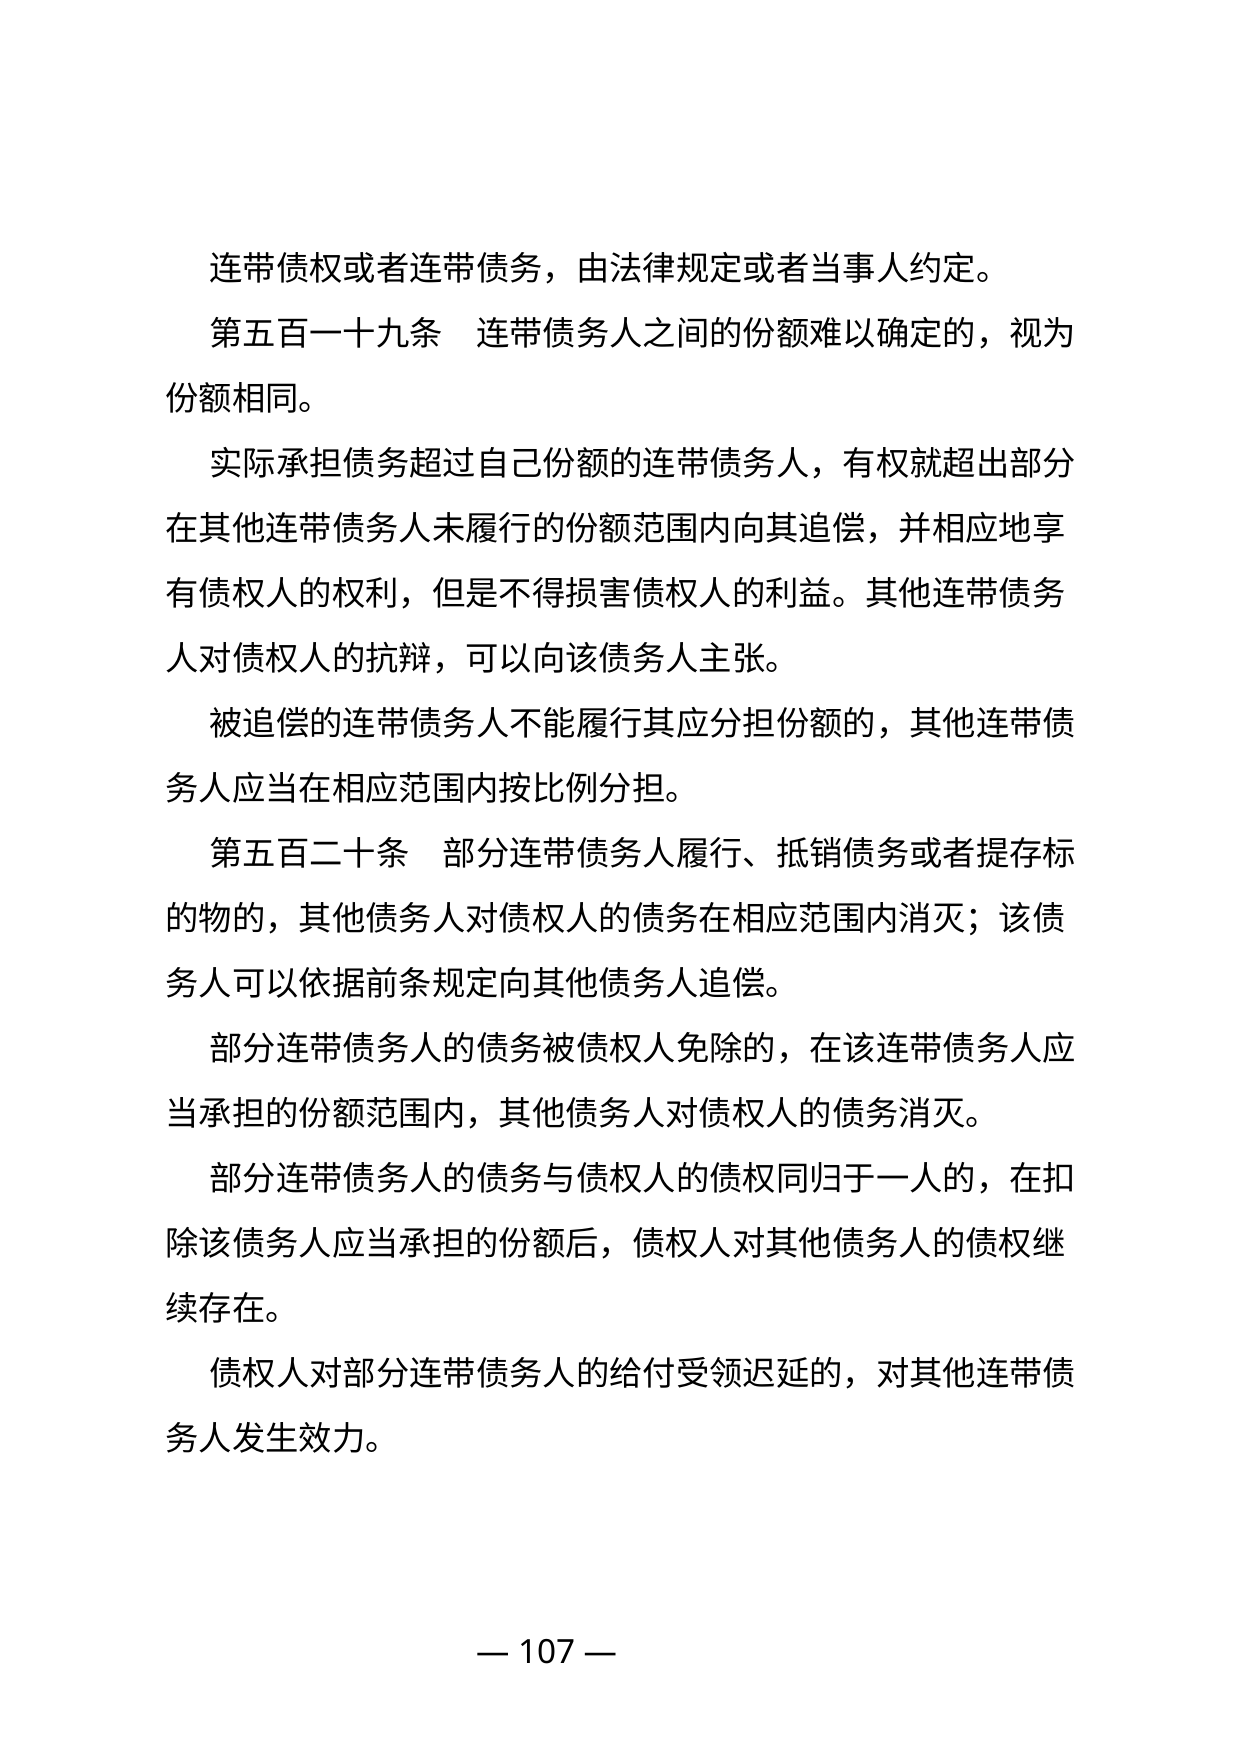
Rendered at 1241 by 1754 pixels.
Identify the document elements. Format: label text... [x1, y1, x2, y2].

text 部分连带债务人的债务被债权人免除的，在该连带债务人应当承担的份额范围内，其他债务人对债权人的债务消灭。 [165, 1013, 1087, 1143]
text 被追偿的连带债务人不能履行其应分担份额的，其他连带债务人应当在相应范围内按比例分担。 [165, 688, 1087, 818]
text 第五百一十九条 连带债务人之间的份额难以确定的，视为份额相同。 [165, 298, 1087, 428]
text 部分连带债务人的债务与债权人的债权同归于一人的，在扣除该债务人应当承担的份额后，债权人对其他债务人的债权继续存在。 [165, 1143, 1087, 1338]
text 第五百二十条 部分连带债务人履行、抵销债务或者提存标的物的，其他债务人对债权人的债务在相应范围内消灭；该债务人可以依据前条规定向其他债务人追偿。 [165, 818, 1087, 1013]
text 连带债权或者连带债务，由法律规定或者当事人约定。 [165, 233, 1087, 298]
text 实际承担债务超过自己份额的连带债务人，有权就超出部分在其他连带债务人未履行的份额范围内向其追偿，并相应地享有债权人的权利，但是不得损害债权人的利益。其他连带债务人对债权人的抗辩，可以向该债务人主张。 [165, 428, 1087, 688]
text 债权人对部分连带债务人的给付受领迟延的，对其他连带债务人发生效力。 [165, 1338, 1087, 1468]
